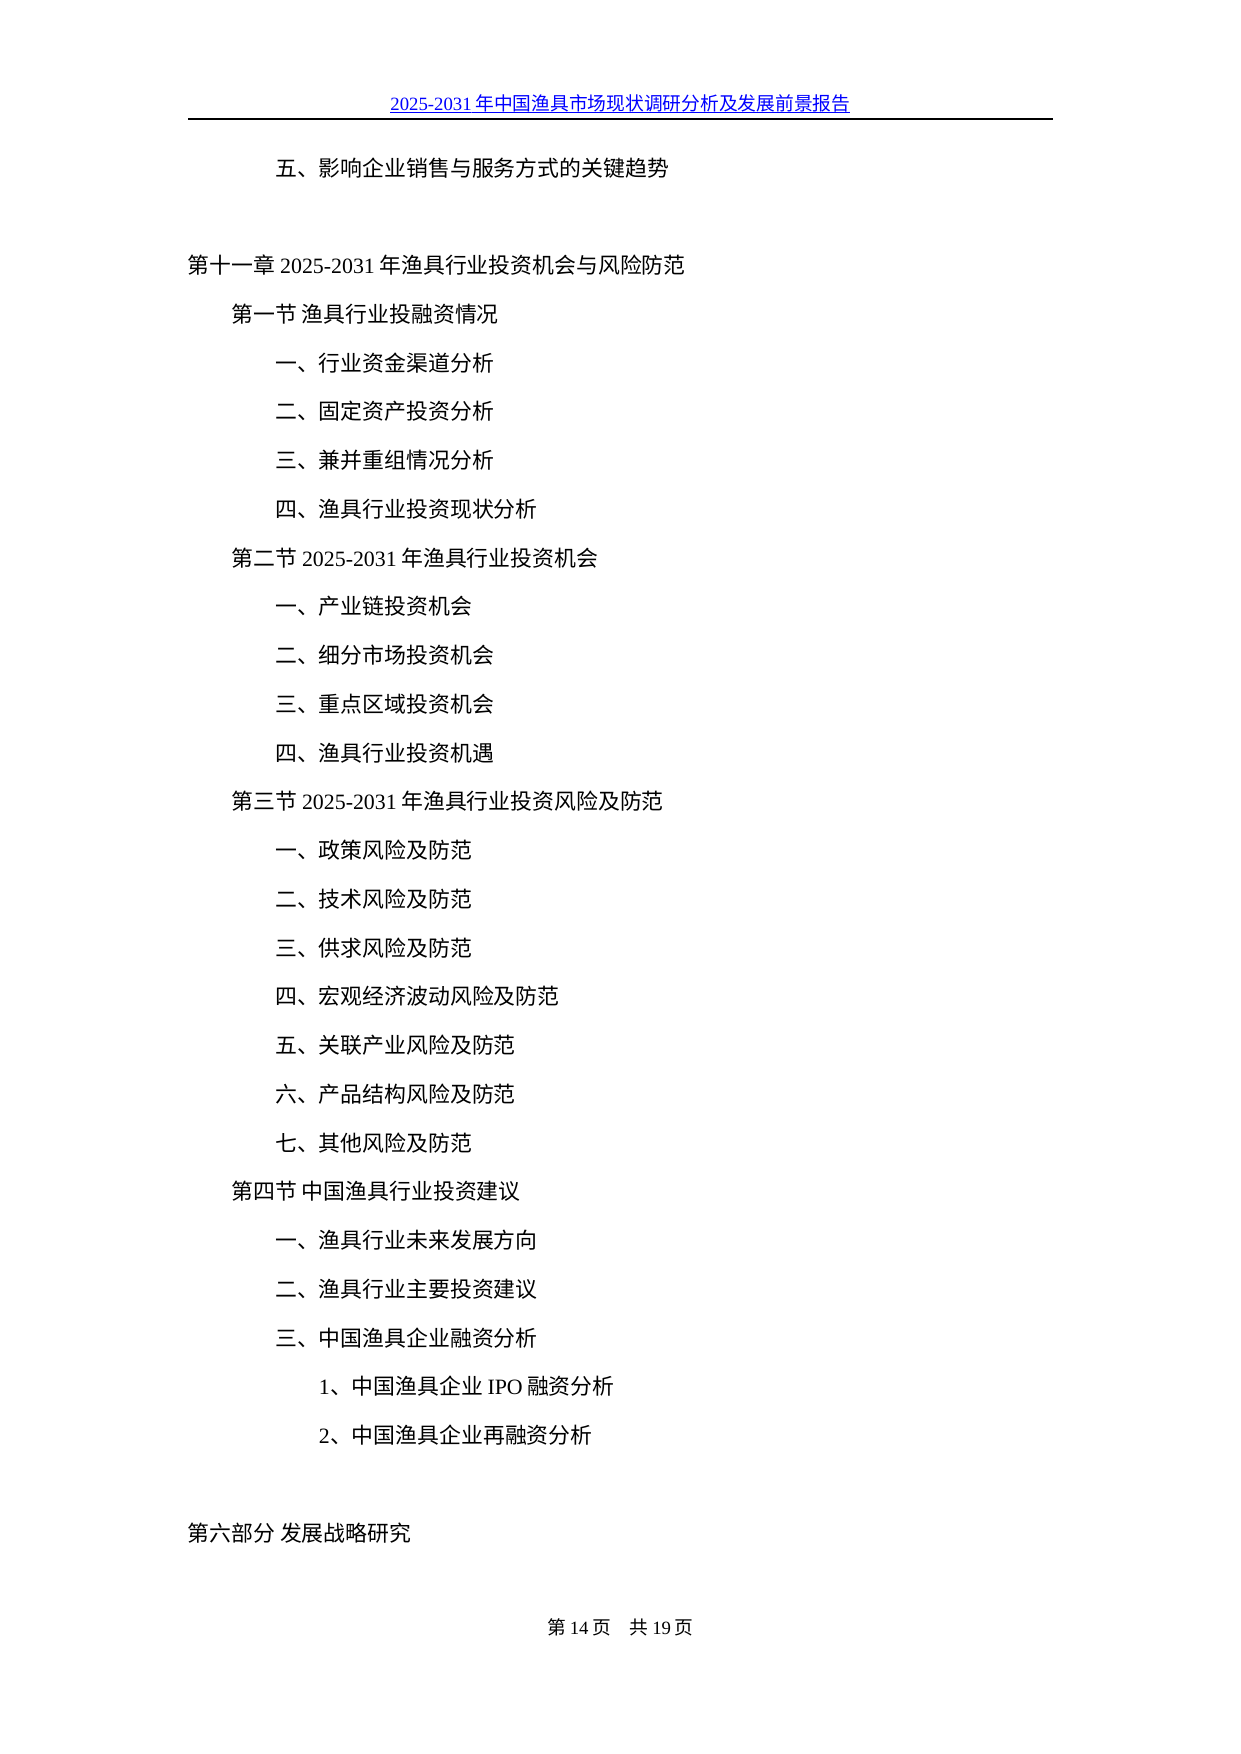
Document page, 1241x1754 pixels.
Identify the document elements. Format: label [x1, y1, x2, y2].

text [187, 150, 1053, 1548]
